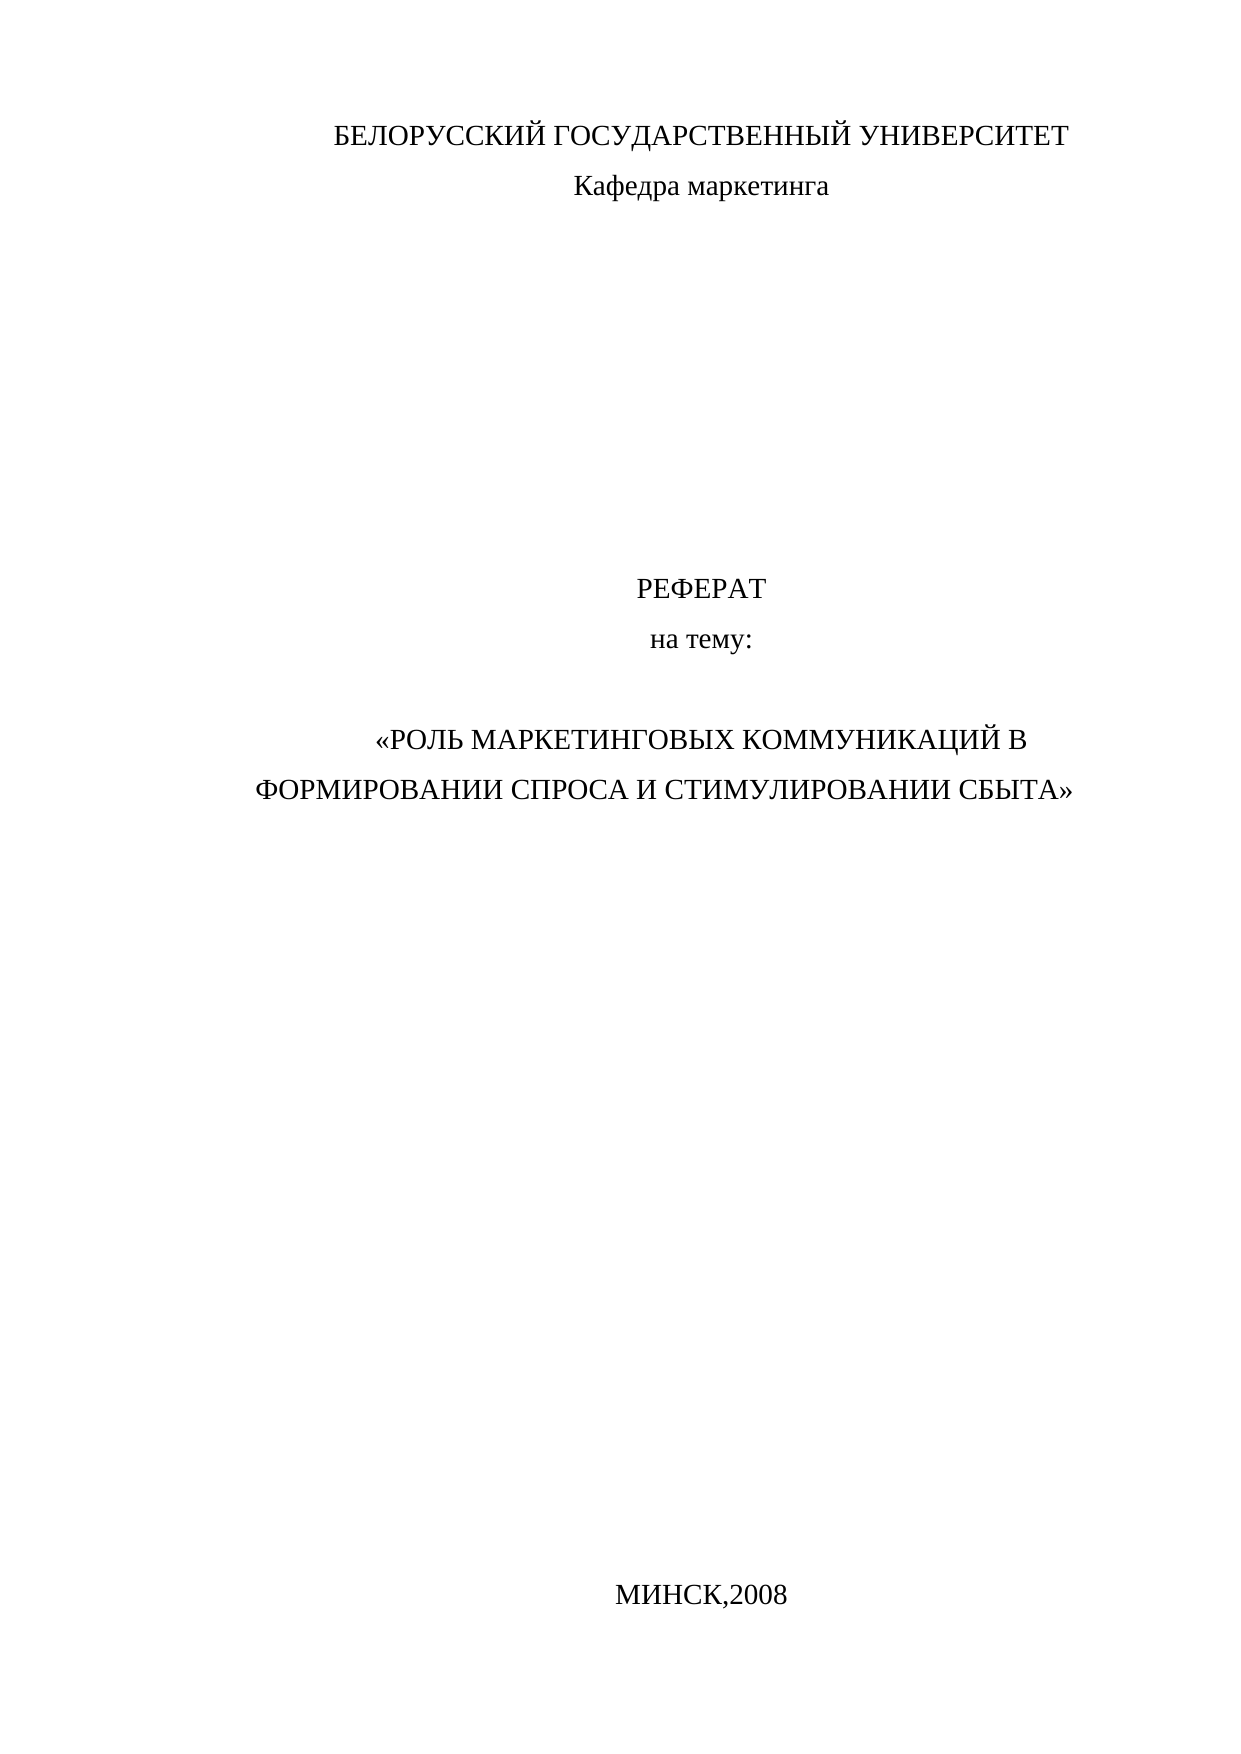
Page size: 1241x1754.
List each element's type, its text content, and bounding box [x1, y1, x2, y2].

text «РОЛЬ МАРКЕТИНГОВЫХ КОММУНИКАЦИЙ В ФОРМИРОВАНИИ СПРОСА И СТИМУЛИРОВАНИИ СБЫТА» [177, 722, 1152, 806]
text Кафедра маркетинга [177, 168, 1152, 202]
text на тему: [177, 621, 1152, 655]
text РЕФЕРАТ [177, 571, 1152, 604]
text МИНСК,2008 [177, 1577, 1152, 1611]
text БЕЛОРУССКИЙ ГОСУДАРСТВЕННЫЙ УНИВЕРСИТЕТ [177, 118, 1152, 152]
